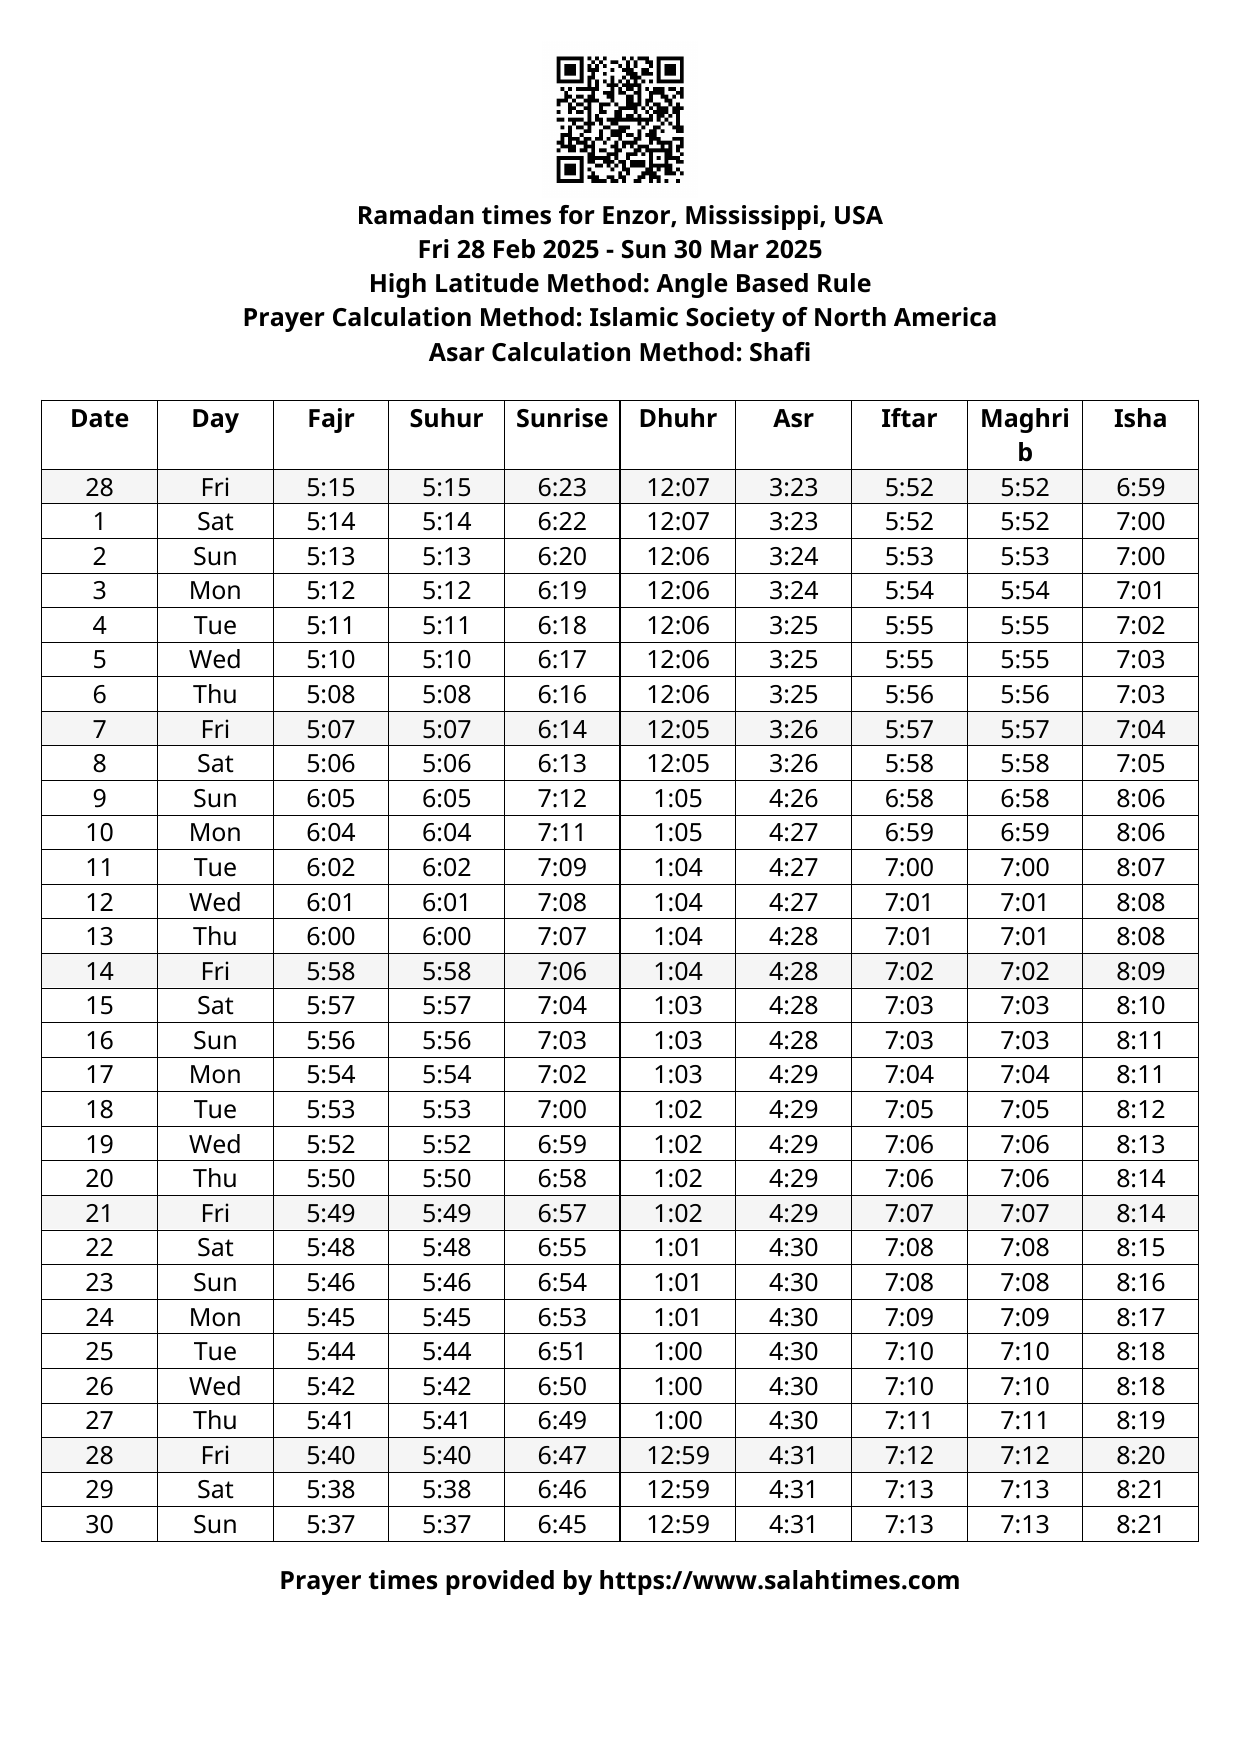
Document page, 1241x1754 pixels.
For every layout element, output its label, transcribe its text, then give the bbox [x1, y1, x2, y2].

table_cell 12:59 [621, 1507, 735, 1541]
table_cell 6:16 [505, 677, 619, 711]
table_cell 5:55 [852, 608, 967, 642]
table_cell 7:01 [968, 885, 1082, 918]
table_cell 5:54 [274, 1058, 388, 1091]
table_cell 5:40 [389, 1438, 504, 1472]
table_cell 5:41 [389, 1404, 504, 1437]
table_cell 5:52 [389, 1127, 504, 1160]
table_cell 5:49 [274, 1196, 388, 1229]
table_cell 7:06 [968, 1161, 1082, 1195]
table_cell 19 [42, 1127, 157, 1160]
table_cell 6:58 [505, 1161, 619, 1195]
table_cell 3:24 [736, 539, 851, 572]
table_cell 5:54 [852, 574, 967, 607]
table_cell 12 [42, 885, 157, 918]
table_cell 6 [42, 677, 157, 711]
table_cell 5:38 [274, 1473, 388, 1506]
table_cell 4:27 [736, 885, 851, 918]
table_cell 8:16 [1083, 1265, 1198, 1299]
table_cell 4:28 [736, 954, 851, 987]
table_cell 1:01 [621, 1265, 735, 1299]
table_cell 7 [42, 712, 157, 745]
table_header Date [42, 401, 157, 469]
table_cell 8:14 [1083, 1196, 1198, 1229]
table_cell 4:27 [736, 850, 851, 884]
table_cell 14 [42, 954, 157, 987]
table_cell Wed [158, 1127, 273, 1160]
table_cell Fri [158, 1196, 273, 1229]
table_cell 4 [42, 608, 157, 642]
table_cell 8:06 [1083, 816, 1198, 849]
table_cell 5:42 [274, 1369, 388, 1402]
table_cell 6:57 [505, 1196, 619, 1229]
text Ramadan times for Enzor, Mississippi, USA [42, 198, 1198, 232]
table_cell 1:02 [621, 1092, 735, 1126]
table_cell 7:08 [968, 1265, 1082, 1299]
table_cell 5:37 [274, 1507, 388, 1541]
table_cell 24 [42, 1300, 157, 1333]
table_cell 5:49 [389, 1196, 504, 1229]
table_cell 7:10 [968, 1369, 1082, 1402]
table_cell 6:02 [274, 850, 388, 884]
table_cell Sun [158, 1265, 273, 1299]
table_cell 7:06 [968, 1127, 1082, 1160]
table_cell 8:18 [1083, 1369, 1198, 1402]
table_cell 7:04 [852, 1058, 967, 1091]
table_cell Sat [158, 504, 273, 538]
table_cell 6:53 [505, 1300, 619, 1333]
table_cell 7:00 [1083, 504, 1198, 538]
table_cell 1:04 [621, 954, 735, 987]
table_cell 5:58 [274, 954, 388, 987]
table_cell 5:45 [389, 1300, 504, 1333]
table_cell 3:26 [736, 746, 851, 780]
table_cell 1:01 [621, 1300, 735, 1333]
table_cell 6:17 [505, 643, 619, 676]
table_cell 5:57 [274, 989, 388, 1022]
table_cell 5:11 [274, 608, 388, 642]
table_cell 7:09 [505, 850, 619, 884]
table_cell 7:03 [852, 989, 967, 1022]
table_cell 5:46 [389, 1265, 504, 1299]
table_cell Wed [158, 1369, 273, 1402]
table_cell Thu [158, 1404, 273, 1437]
table_cell 3:23 [736, 504, 851, 538]
table_cell 6:14 [505, 712, 619, 745]
table_header Day [158, 401, 273, 469]
table_cell Sat [158, 1473, 273, 1506]
table_cell Sun [158, 1023, 273, 1057]
table_cell 1:00 [621, 1369, 735, 1402]
table_cell 8:13 [1083, 1127, 1198, 1160]
table_cell 7:02 [505, 1058, 619, 1091]
table_cell 7:13 [968, 1473, 1082, 1506]
table_cell 5:48 [274, 1231, 388, 1264]
table_cell 7:04 [1083, 712, 1198, 745]
table_cell 12:59 [621, 1473, 735, 1506]
table_cell 4:28 [736, 919, 851, 953]
table_cell 6:00 [274, 919, 388, 953]
table_cell 7:01 [852, 885, 967, 918]
table_cell 6:54 [505, 1265, 619, 1299]
table_cell 6:45 [505, 1507, 619, 1541]
table_cell 5:44 [274, 1334, 388, 1368]
table_cell 5:58 [968, 746, 1082, 780]
table_cell Wed [158, 643, 273, 676]
table_cell 6:02 [389, 850, 504, 884]
table_cell 23 [42, 1265, 157, 1299]
table_cell 7:13 [852, 1473, 967, 1506]
table_cell 7:10 [852, 1369, 967, 1402]
table_cell 8:08 [1083, 919, 1198, 953]
table_cell 7:03 [505, 1023, 619, 1057]
table_cell 28 [42, 470, 157, 503]
table_cell 5:50 [389, 1161, 504, 1195]
table_cell 5:14 [274, 504, 388, 538]
table_cell 7:11 [968, 1404, 1082, 1437]
table_cell Tue [158, 850, 273, 884]
table_cell 8:15 [1083, 1231, 1198, 1264]
table_cell 7:06 [505, 954, 619, 987]
table_cell 5:42 [389, 1369, 504, 1402]
table_cell 1:03 [621, 989, 735, 1022]
table_cell 1:04 [621, 919, 735, 953]
table_cell 6:13 [505, 746, 619, 780]
table_cell 8:20 [1083, 1438, 1198, 1472]
table_cell 4:28 [736, 989, 851, 1022]
table_cell 1:01 [621, 1231, 735, 1264]
table_cell 7:06 [852, 1161, 967, 1195]
table_cell 5:56 [389, 1023, 504, 1057]
table_cell 5:53 [274, 1092, 388, 1126]
table_cell 5:13 [389, 539, 504, 572]
table_cell 6:49 [505, 1404, 619, 1437]
table_cell 5:40 [274, 1438, 388, 1472]
table_cell 7:12 [968, 1438, 1082, 1472]
table_cell 5:56 [852, 677, 967, 711]
table_cell 1:02 [621, 1161, 735, 1195]
table_cell 13 [42, 919, 157, 953]
table_cell 5:15 [389, 470, 504, 503]
table_cell 8:08 [1083, 885, 1198, 918]
table_cell 3:25 [736, 677, 851, 711]
table_cell 11 [42, 850, 157, 884]
table_header Fajr [274, 401, 388, 469]
table_cell Sun [158, 1507, 273, 1541]
table_cell 12:06 [621, 643, 735, 676]
table_cell Sun [158, 539, 273, 572]
text Prayer Calculation Method: Islamic Society of North America [42, 300, 1198, 334]
table_cell 7:00 [968, 850, 1082, 884]
table_cell 8:10 [1083, 989, 1198, 1022]
table_cell 5:10 [389, 643, 504, 676]
table_cell 4:31 [736, 1438, 851, 1472]
table_cell 5:55 [968, 643, 1082, 676]
table_cell 5:57 [389, 989, 504, 1022]
table_cell 18 [42, 1092, 157, 1126]
table_cell Sat [158, 1231, 273, 1264]
table_cell 5:07 [274, 712, 388, 745]
table_header Dhuhr [621, 401, 735, 469]
table_cell 5:52 [274, 1127, 388, 1160]
table_cell 4:31 [736, 1507, 851, 1541]
table_cell 4:30 [736, 1369, 851, 1402]
table_cell 12:07 [621, 470, 735, 503]
table_cell Fri [158, 954, 273, 987]
table_cell Sat [158, 746, 273, 780]
table_cell 4:28 [736, 1023, 851, 1057]
table_cell 4:29 [736, 1196, 851, 1229]
table_cell 8:07 [1083, 850, 1198, 884]
table_cell 5:44 [389, 1334, 504, 1368]
table_cell 7:07 [968, 1196, 1082, 1229]
table_cell 5:52 [968, 504, 1082, 538]
table_cell 7:00 [505, 1092, 619, 1126]
table_cell 7:02 [852, 954, 967, 987]
table_cell 5:13 [274, 539, 388, 572]
table_cell 4:29 [736, 1127, 851, 1160]
table_cell 6:19 [505, 574, 619, 607]
table_cell 8:11 [1083, 1058, 1198, 1091]
table_cell 5:58 [389, 954, 504, 987]
table_cell 1:04 [621, 850, 735, 884]
table_cell Sat [158, 989, 273, 1022]
table_cell 8:12 [1083, 1092, 1198, 1126]
table_cell 4:31 [736, 1473, 851, 1506]
table_cell 5:14 [389, 504, 504, 538]
table_cell 5:56 [274, 1023, 388, 1057]
table_cell 6:00 [389, 919, 504, 953]
table_cell 25 [42, 1334, 157, 1368]
table_cell 7:12 [505, 781, 619, 814]
table_cell 7:00 [1083, 539, 1198, 572]
table_cell 5:48 [389, 1231, 504, 1264]
table_cell 29 [42, 1473, 157, 1506]
table_cell 1:02 [621, 1196, 735, 1229]
table_cell 7:12 [852, 1438, 967, 1472]
table_cell 1:02 [621, 1127, 735, 1160]
table_cell 7:03 [1083, 677, 1198, 711]
table_cell 8:17 [1083, 1300, 1198, 1333]
table_cell Mon [158, 574, 273, 607]
table_cell 20 [42, 1161, 157, 1195]
table_header Suhur [389, 401, 504, 469]
table_cell 8:21 [1083, 1473, 1198, 1506]
table_cell 7:09 [968, 1300, 1082, 1333]
table_header Iftar [852, 401, 967, 469]
table_cell 5:57 [968, 712, 1082, 745]
table_cell Wed [158, 885, 273, 918]
table_cell 8:14 [1083, 1161, 1198, 1195]
table_cell 7:13 [968, 1507, 1082, 1541]
table_cell 1:05 [621, 781, 735, 814]
table_cell 5:06 [274, 746, 388, 780]
table_cell 5:08 [274, 677, 388, 711]
table_cell 7:11 [852, 1404, 967, 1437]
table_cell Sun [158, 781, 273, 814]
table_cell 5:07 [389, 712, 504, 745]
table_cell 7:05 [852, 1092, 967, 1126]
table_cell 6:47 [505, 1438, 619, 1472]
table_cell Fri [158, 470, 273, 503]
table_cell 3:23 [736, 470, 851, 503]
table_cell 6:58 [852, 781, 967, 814]
table_cell 7:08 [968, 1231, 1082, 1264]
table_cell 5:41 [274, 1404, 388, 1437]
table_cell 5:15 [274, 470, 388, 503]
table_cell 4:29 [736, 1161, 851, 1195]
table_cell 5:58 [852, 746, 967, 780]
table_cell 5 [42, 643, 157, 676]
table_cell 12:06 [621, 608, 735, 642]
text Prayer times provided by https://www.salahtimes.com [42, 1563, 1198, 1597]
table_cell 12:59 [621, 1438, 735, 1472]
table_cell 6:04 [389, 816, 504, 849]
table_cell 7:02 [1083, 608, 1198, 642]
table_cell 7:02 [968, 954, 1082, 987]
table_cell 8:09 [1083, 954, 1198, 987]
table_cell 22 [42, 1231, 157, 1264]
table_cell 12:06 [621, 539, 735, 572]
table_cell 5:08 [389, 677, 504, 711]
table_cell 3:25 [736, 643, 851, 676]
table_cell 1:04 [621, 885, 735, 918]
table_cell Mon [158, 1300, 273, 1333]
table_cell 17 [42, 1058, 157, 1091]
table_cell 4:26 [736, 781, 851, 814]
table_cell 5:52 [852, 470, 967, 503]
table_cell 30 [42, 1507, 157, 1541]
table_cell 5:12 [389, 574, 504, 607]
table_cell 4:30 [736, 1265, 851, 1299]
table_cell 6:59 [505, 1127, 619, 1160]
table_cell 7:00 [852, 850, 967, 884]
table_cell 9 [42, 781, 157, 814]
table_cell 1:05 [621, 816, 735, 849]
table_cell 6:01 [274, 885, 388, 918]
table_cell 6:23 [505, 470, 619, 503]
table_cell 5:11 [389, 608, 504, 642]
table_cell 7:05 [968, 1092, 1082, 1126]
table_cell 5:53 [968, 539, 1082, 572]
table_cell 7:03 [968, 989, 1082, 1022]
table_cell Tue [158, 1092, 273, 1126]
table_cell 7:03 [968, 1023, 1082, 1057]
table_cell 21 [42, 1196, 157, 1229]
table_cell 7:04 [505, 989, 619, 1022]
table_cell 12:06 [621, 574, 735, 607]
text Fri 28 Feb 2025 - Sun 30 Mar 2025 [42, 232, 1198, 266]
table_header Isha [1083, 401, 1198, 469]
table_cell 7:01 [852, 919, 967, 953]
table_cell 5:57 [852, 712, 967, 745]
table_cell 7:11 [505, 816, 619, 849]
table_cell 7:03 [1083, 643, 1198, 676]
table_cell Fri [158, 1438, 273, 1472]
table_cell 6:59 [852, 816, 967, 849]
table_cell Thu [158, 1161, 273, 1195]
table_cell 5:12 [274, 574, 388, 607]
table_cell 6:51 [505, 1334, 619, 1368]
table_cell 16 [42, 1023, 157, 1057]
table_cell 5:53 [852, 539, 967, 572]
table_cell 15 [42, 989, 157, 1022]
table_cell 6:50 [505, 1369, 619, 1402]
table_cell 6:04 [274, 816, 388, 849]
table_cell 8:11 [1083, 1023, 1198, 1057]
table_cell 6:59 [968, 816, 1082, 849]
table_cell 6:58 [968, 781, 1082, 814]
table_cell 4:30 [736, 1231, 851, 1264]
table_cell 6:55 [505, 1231, 619, 1264]
table_cell 8:19 [1083, 1404, 1198, 1437]
table_cell 6:46 [505, 1473, 619, 1506]
table_cell 5:45 [274, 1300, 388, 1333]
table_cell 5:46 [274, 1265, 388, 1299]
table_cell Mon [158, 1058, 273, 1091]
table_cell 8 [42, 746, 157, 780]
table_cell 1:03 [621, 1058, 735, 1091]
table_cell 1:00 [621, 1404, 735, 1437]
table_cell 7:03 [852, 1023, 967, 1057]
table_cell 10 [42, 816, 157, 849]
table_cell Tue [158, 608, 273, 642]
table_cell 1:00 [621, 1334, 735, 1368]
table_cell 5:56 [968, 677, 1082, 711]
table_cell 7:04 [968, 1058, 1082, 1091]
table_cell 5:10 [274, 643, 388, 676]
table_cell 3:26 [736, 712, 851, 745]
table_cell 27 [42, 1404, 157, 1437]
table_cell 5:52 [968, 470, 1082, 503]
table_cell 7:13 [852, 1507, 967, 1541]
table_cell 7:06 [852, 1127, 967, 1160]
table_cell 5:55 [968, 608, 1082, 642]
table_cell 8:18 [1083, 1334, 1198, 1368]
table_cell 5:37 [389, 1507, 504, 1541]
table_cell 5:54 [389, 1058, 504, 1091]
text Asar Calculation Method: Shafi [42, 334, 1198, 368]
table_cell 7:08 [852, 1231, 967, 1264]
table_cell 6:22 [505, 504, 619, 538]
table_cell Thu [158, 677, 273, 711]
table_cell Thu [158, 919, 273, 953]
table_cell 6:05 [389, 781, 504, 814]
table_cell 1:03 [621, 1023, 735, 1057]
table_cell 5:06 [389, 746, 504, 780]
table_cell 28 [42, 1438, 157, 1472]
table_cell 12:05 [621, 746, 735, 780]
table_cell 12:07 [621, 504, 735, 538]
table_cell 7:05 [1083, 746, 1198, 780]
table_cell 7:01 [968, 919, 1082, 953]
table_cell 6:18 [505, 608, 619, 642]
table_cell 7:07 [505, 919, 619, 953]
table_cell 5:52 [852, 504, 967, 538]
table_cell 6:20 [505, 539, 619, 572]
table_cell 7:08 [852, 1265, 967, 1299]
table_header Asr [736, 401, 851, 469]
table_cell 26 [42, 1369, 157, 1402]
picture [542, 41, 699, 198]
table_cell 5:50 [274, 1161, 388, 1195]
table_cell 4:30 [736, 1334, 851, 1368]
table_cell Tue [158, 1334, 273, 1368]
table_cell 4:30 [736, 1300, 851, 1333]
table_cell 7:01 [1083, 574, 1198, 607]
table_cell 5:53 [389, 1092, 504, 1126]
table_header Sunrise [505, 401, 619, 469]
table_cell 12:06 [621, 677, 735, 711]
table_cell 6:01 [389, 885, 504, 918]
table_cell 8:21 [1083, 1507, 1198, 1541]
table_cell 6:05 [274, 781, 388, 814]
table_cell 3:25 [736, 608, 851, 642]
table_cell 12:05 [621, 712, 735, 745]
table_cell 8:06 [1083, 781, 1198, 814]
table_cell 5:38 [389, 1473, 504, 1506]
table_cell 4:30 [736, 1404, 851, 1437]
table_cell 3:24 [736, 574, 851, 607]
text High Latitude Method: Angle Based Rule [42, 266, 1198, 300]
table_cell 7:07 [852, 1196, 967, 1229]
table_cell 4:27 [736, 816, 851, 849]
table_cell 6:59 [1083, 470, 1198, 503]
table_cell 3 [42, 574, 157, 607]
table_cell 5:54 [968, 574, 1082, 607]
table_cell 1 [42, 504, 157, 538]
table_cell 7:10 [852, 1334, 967, 1368]
table_cell Mon [158, 816, 273, 849]
table_cell Fri [158, 712, 273, 745]
table_header Maghrib [968, 401, 1082, 469]
table_cell 7:10 [968, 1334, 1082, 1368]
table_cell 4:29 [736, 1058, 851, 1091]
table_cell 5:55 [852, 643, 967, 676]
table_cell 7:08 [505, 885, 619, 918]
table_cell 4:29 [736, 1092, 851, 1126]
table_cell 2 [42, 539, 157, 572]
table_cell 7:09 [852, 1300, 967, 1333]
